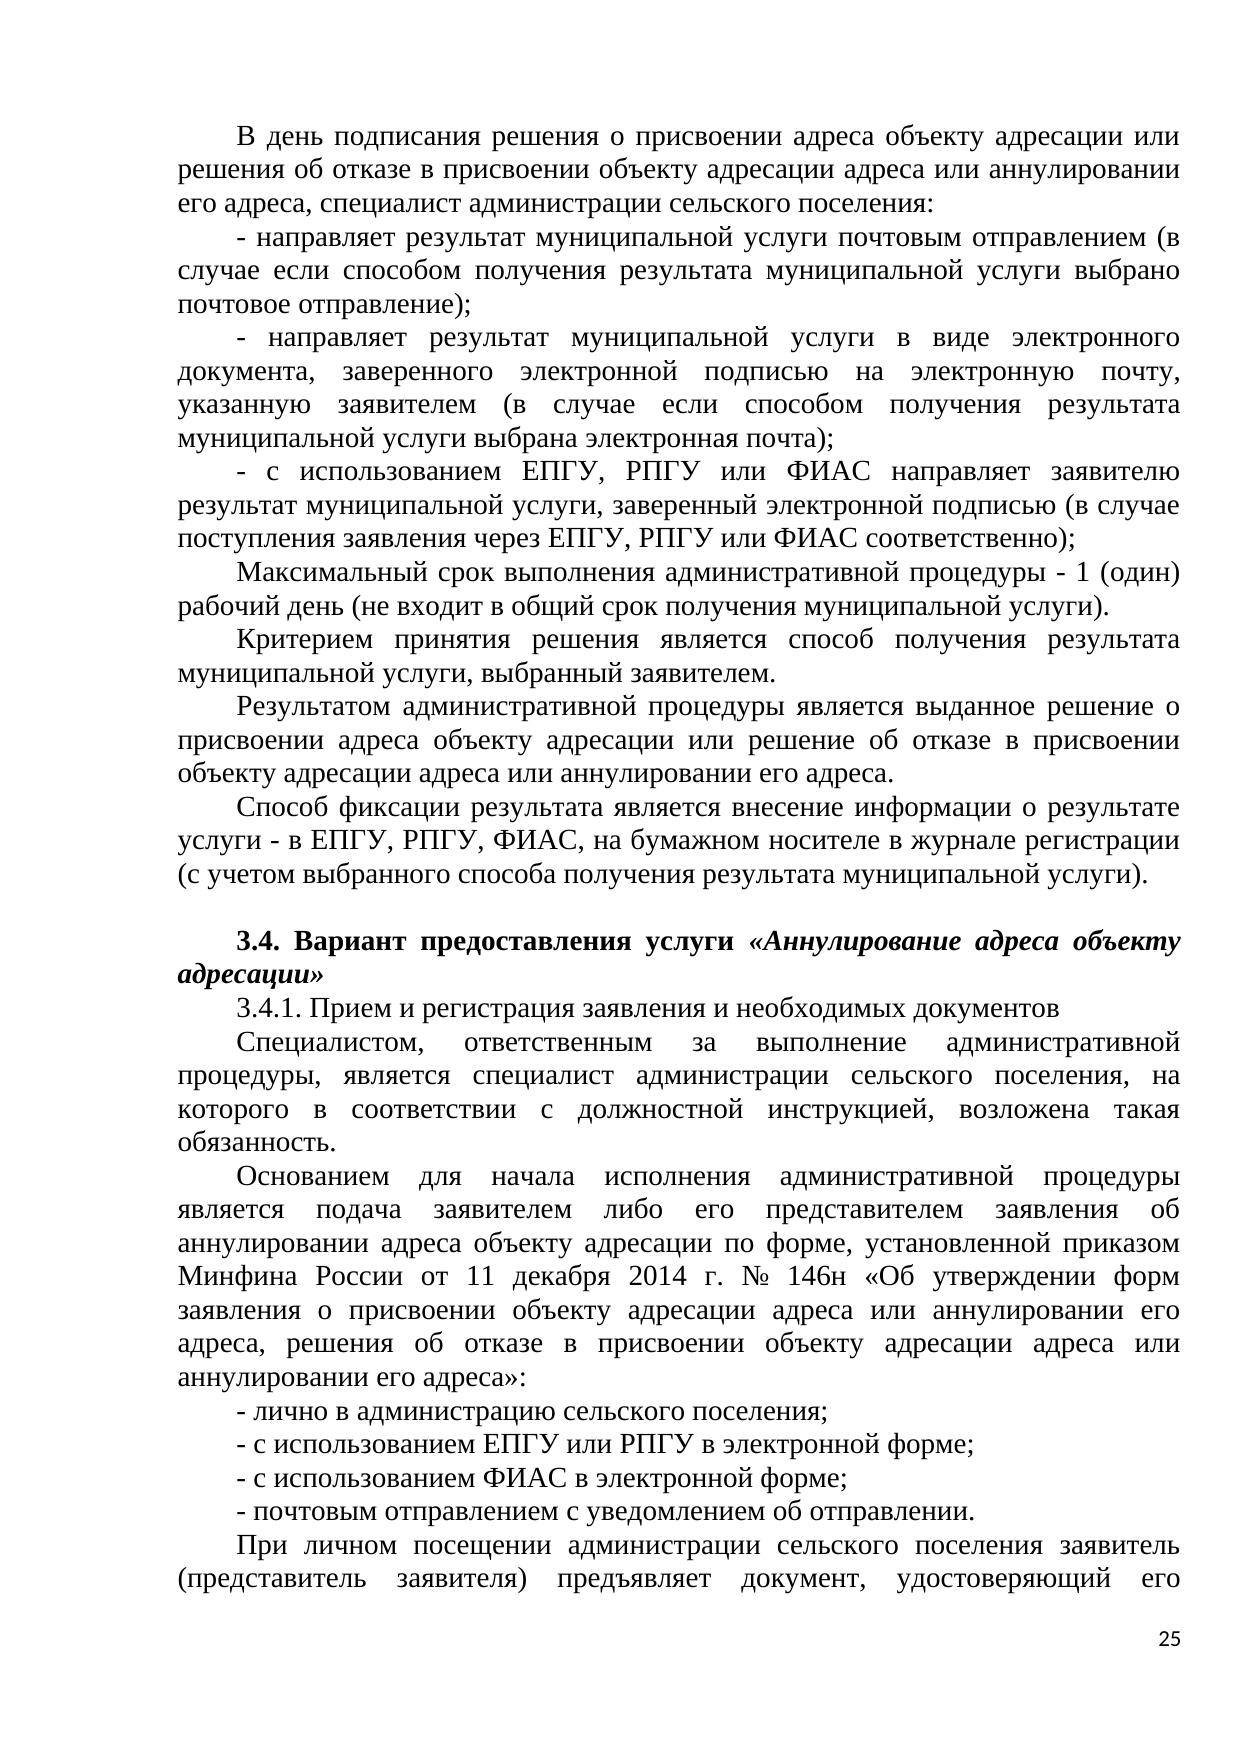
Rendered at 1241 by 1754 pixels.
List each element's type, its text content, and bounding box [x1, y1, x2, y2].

text - с использованием ФИАС в электронной форме; [177, 1460, 1181, 1493]
text - с использованием ЕПГУ, РПГУ или ФИАС направляет заявителю результат муниципальной услуги, заверенный электронной подписью (в случае поступления заявления через ЕПГУ, РПГУ или ФИАС соответственно); [177, 453, 1181, 554]
text Максимальный срок выполнения административной процедуры - 1 (один) рабочий день (не входит в общий срок получения муниципальной услуги). [177, 554, 1181, 621]
text Специалистом, ответственным за выполнение административной процедуры, является специалист администрации сельского поселения, на которого в соответствии с должностной инструкцией, возложена такая обязанность. [177, 1024, 1181, 1158]
text - почтовым отправлением с уведомлением об отправлении. [177, 1493, 1181, 1527]
text Критерием принятия решения является способ получения результата муниципальной услуги, выбранный заявителем. [177, 621, 1181, 688]
text Способ фиксации результата является внесение информации о результате услуги - в ЕПГУ, РПГУ, ФИАС, на бумажном носителе в журнале регистрации (с учетом выбранного способа получения результата муниципальной услуги). [177, 789, 1181, 889]
text 3.4.1. Прием и регистрация заявления и необходимых документов [177, 990, 1181, 1024]
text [177, 1527, 1181, 1594]
text - направляет результат муниципальной услуги почтовым отправлением (в случае если способом получения результата муниципальной услуги выбрано почтовое отправление); [177, 219, 1181, 319]
text Результатом административной процедуры является выданное решение о присвоении адреса объекту адресации или решение об отказе в присвоении объекту адресации адреса или аннулировании его адреса. [177, 688, 1181, 789]
text - с использованием ЕПГУ или РПГУ в электронной форме; [177, 1426, 1181, 1460]
text В день подписания решения о присвоении адреса объекту адресации или решения об отказе в присвоении объекту адресации адреса или аннулировании его адреса, специалист администрации сельского поселения: [177, 118, 1181, 219]
text Основанием для начала исполнения административной процедуры является подача заявителем либо его представителем заявления об аннулировании адреса объекту адресации по форме, установленной приказом Минфина России от 11 декабря 2014 г. № 146н «Об утверждении форм заявления о присвоении объекту адресации адреса или аннулировании его адреса, решения об отказе в присвоении объекту адресации адреса или аннулировании его адреса»: [177, 1158, 1181, 1393]
text - лично в администрацию сельского поселения; [177, 1393, 1181, 1426]
text 3.4. Вариант предоставления услуги «Аннулирование адреса объекту адресации» [177, 923, 1181, 990]
text - направляет результат муниципальной услуги в виде электронного документа, заверенного электронной подписью на электронную почту, указанную заявителем (в случае если способом получения результата муниципальной услуги выбрана электронная почта); [177, 319, 1181, 453]
